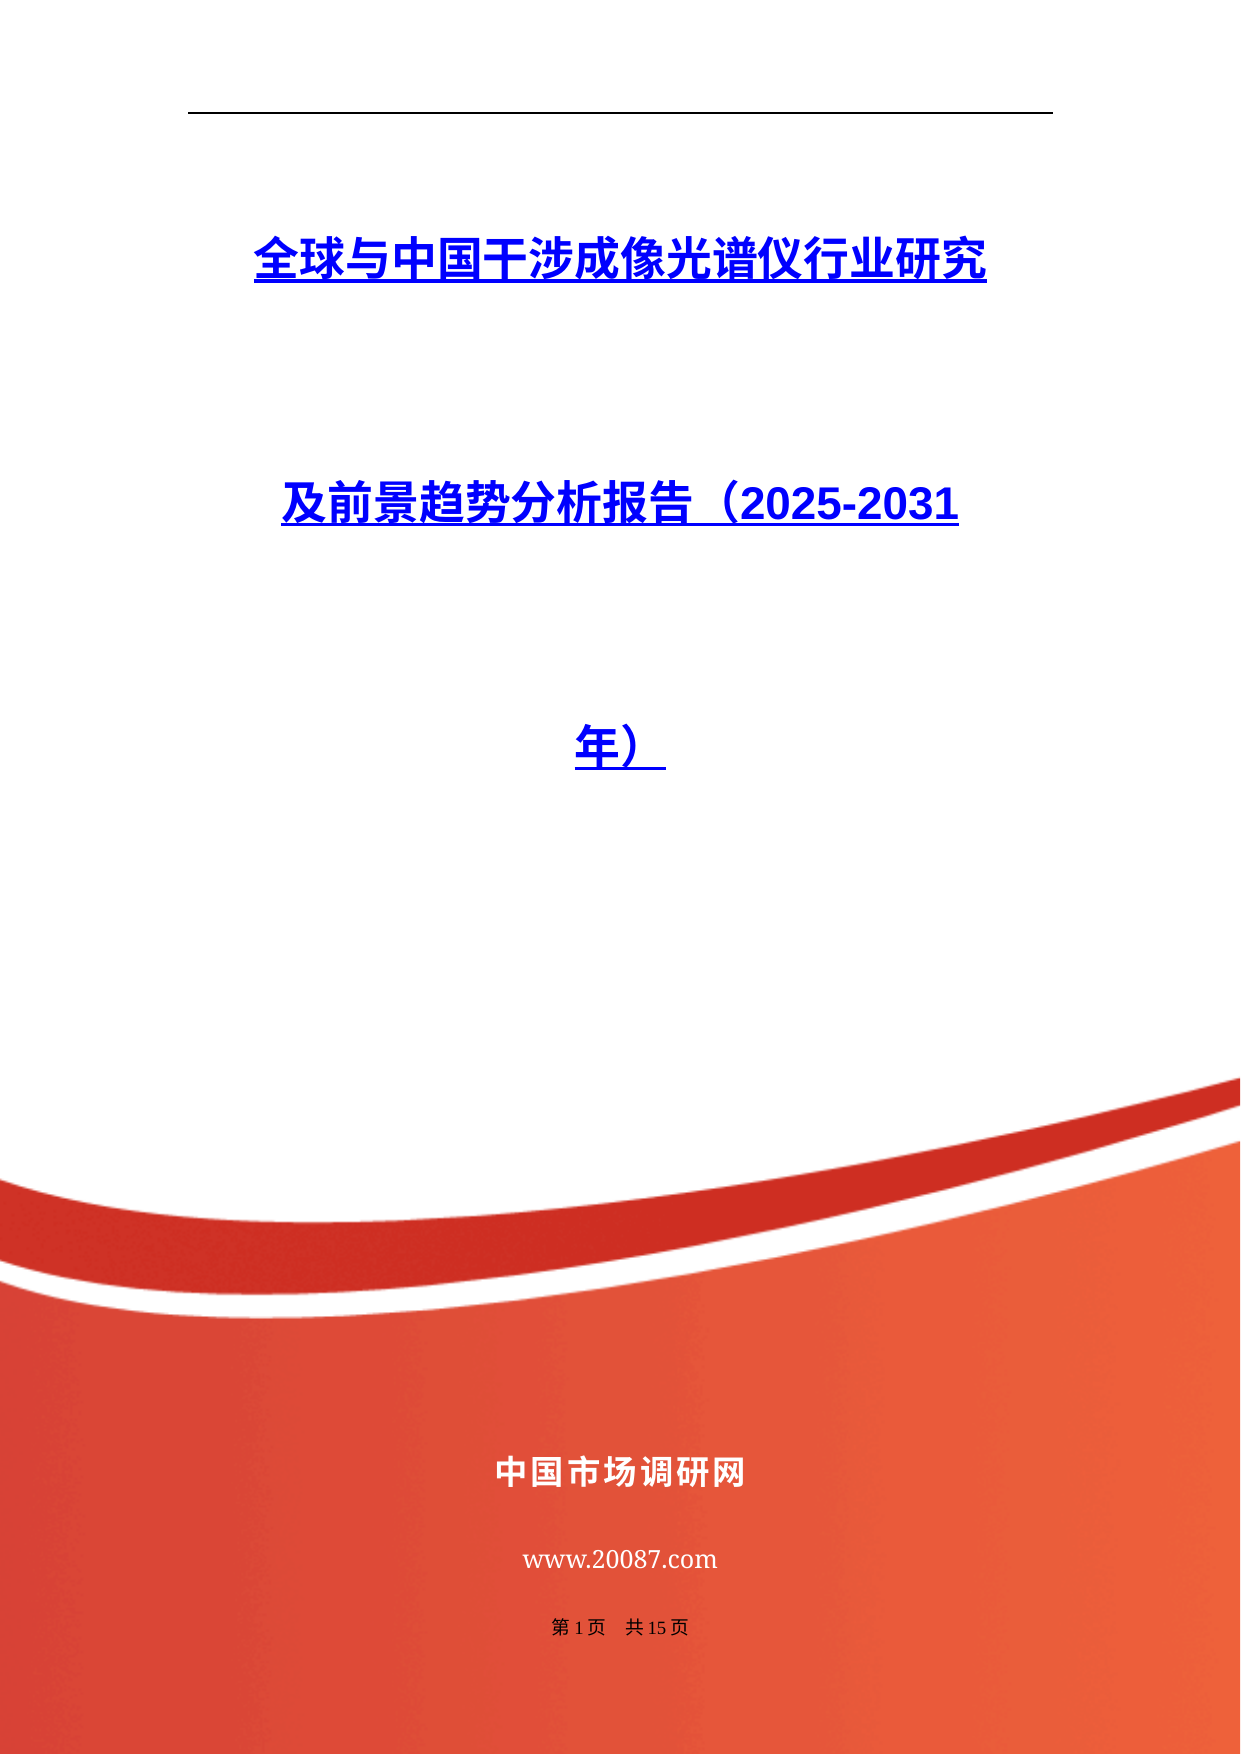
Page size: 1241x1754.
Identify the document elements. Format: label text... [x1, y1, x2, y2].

table_header 全球与中国干涉成像光谱仪行业研究及前景趋势分析报告（2025-2031年） [188, 207, 1053, 871]
subtitle 中国市场调研网 [187, 1437, 1053, 1502]
picture [0, 1006, 1241, 1754]
text www.20087.com [187, 1526, 1053, 1591]
